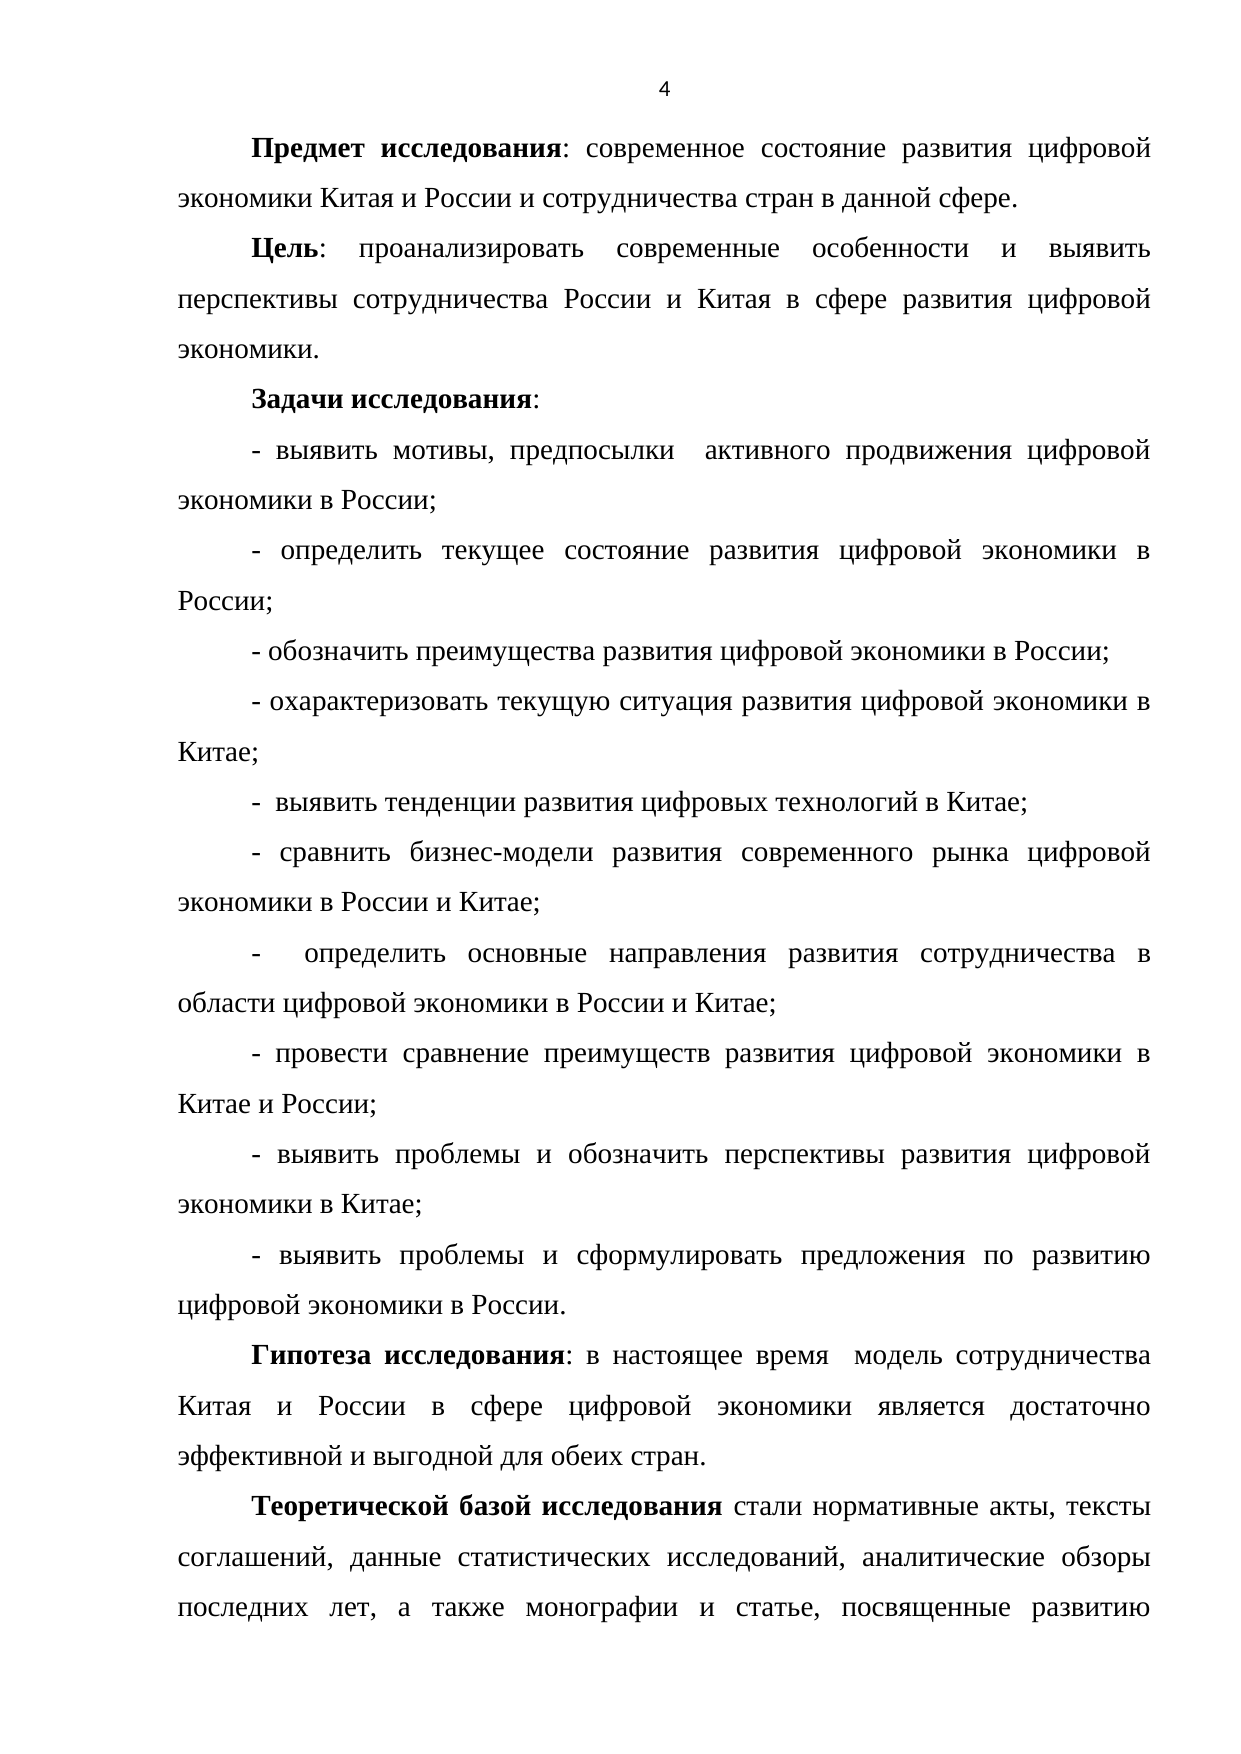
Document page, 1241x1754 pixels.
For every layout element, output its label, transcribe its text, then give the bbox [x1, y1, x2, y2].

text - выявить проблемы и обозначить перспективы развития цифровой экономики в Китае; [177, 1136, 1152, 1220]
text - сравнить бизнес-модели развития современного рынка цифровой экономики в России и Китае; [177, 834, 1152, 918]
text Задачи исследования: [177, 381, 1152, 415]
text - провести сравнение преимуществ развития цифровой экономики в Китае и России; [177, 1036, 1152, 1119]
text - обозначить преимущества развития цифровой экономики в России; [177, 633, 1152, 667]
text - выявить тенденции развития цифровых технологий в Китае; [177, 784, 1152, 817]
text Цель: проанализировать современные особенности и выявить перспективы сотрудничества России и Китая в сфере развития цифровой экономики. [177, 231, 1152, 365]
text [177, 1488, 1152, 1622]
text - выявить мотивы, предпосылки активного продвижения цифровой экономики в России; [177, 432, 1152, 516]
text - выявить проблемы и сформулировать предложения по развитию цифровой экономики в России. [177, 1237, 1152, 1321]
text - охарактеризовать текущую ситуация развития цифровой экономики в Китае; [177, 683, 1152, 767]
text - определить основные направления развития сотрудничества в области цифровой экономики в России и Китае; [177, 935, 1152, 1019]
text - определить текущее состояние развития цифровой экономики в России; [177, 532, 1152, 616]
text Гипотеза исследования: в настоящее время модель сотрудничества Китая и России в сфере цифровой экономики является достаточно эффективной и выгодной для обеих стран. [177, 1337, 1152, 1472]
text Предмет исследования: современное состояние развития цифровой экономики Китая и России и сотрудничества стран в данной сфере. [177, 130, 1152, 214]
